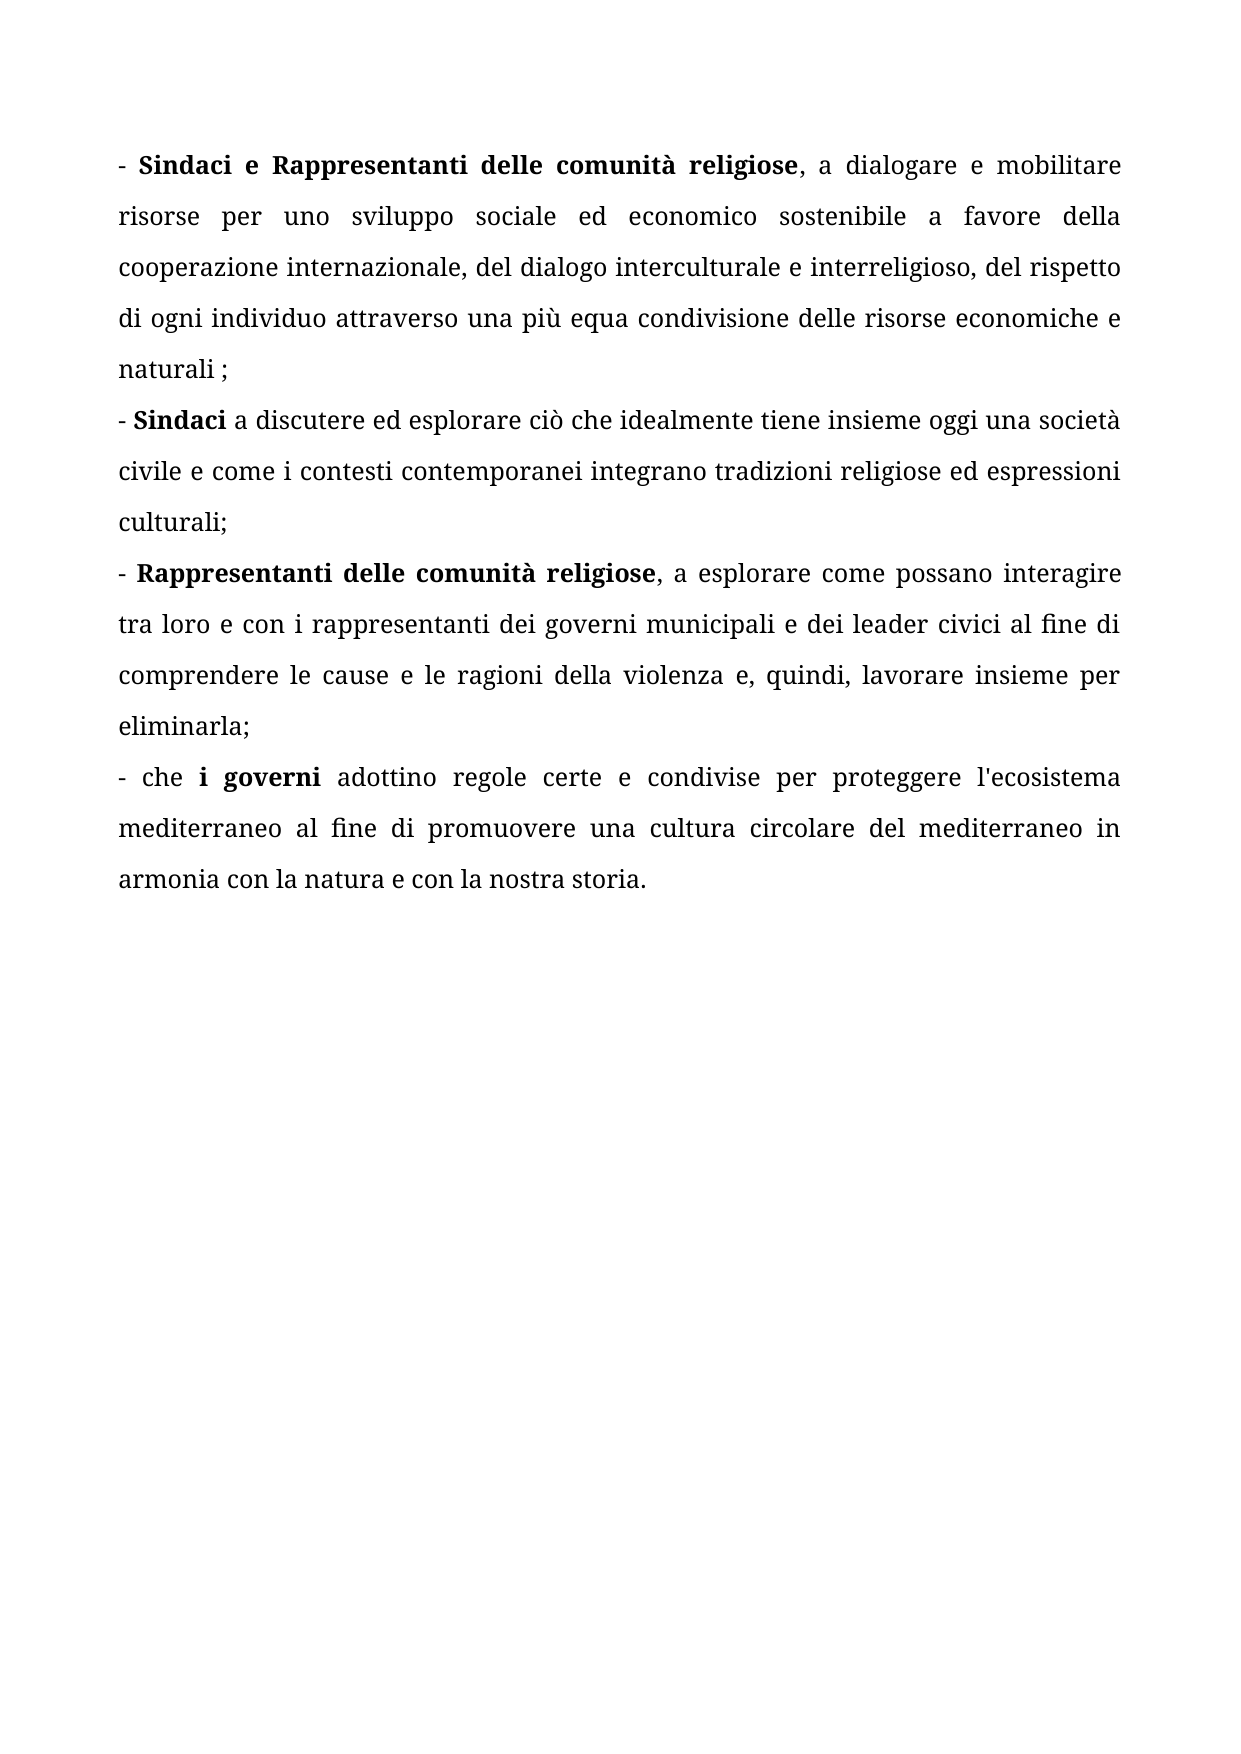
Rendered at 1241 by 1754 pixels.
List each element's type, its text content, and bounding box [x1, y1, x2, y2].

text - che i governi adottino regole certe e condivise per proteggere l'ecosistema mediterraneo al fine di promuovere una cultura circolare del mediterraneo in armonia con la natura e con la nostra storia. [118, 760, 1122, 896]
text - Rappresentanti delle comunità religiose, a esplorare come possano interagire tra loro e con i rappresentanti dei governi municipali e dei leader civici al fine di comprendere le cause e le ragioni della violenza e, quindi, lavorare insieme per eliminarla; [118, 556, 1122, 743]
text - Sindaci e Rappresentanti delle comunità religiose, a dialogare e mobilitare risorse per uno sviluppo sociale ed economico sostenibile a favore della cooperazione internazionale, del dialogo interculturale e interreligioso, del rispetto di ogni individuo attraverso una più equa condivisione delle risorse economiche e naturali ; [118, 148, 1122, 386]
text - Sindaci a discutere ed esplorare ciò che idealmente tiene insieme oggi una società civile e come i contesti contemporanei integrano tradizioni religiose ed espressioni culturali; [118, 403, 1122, 539]
